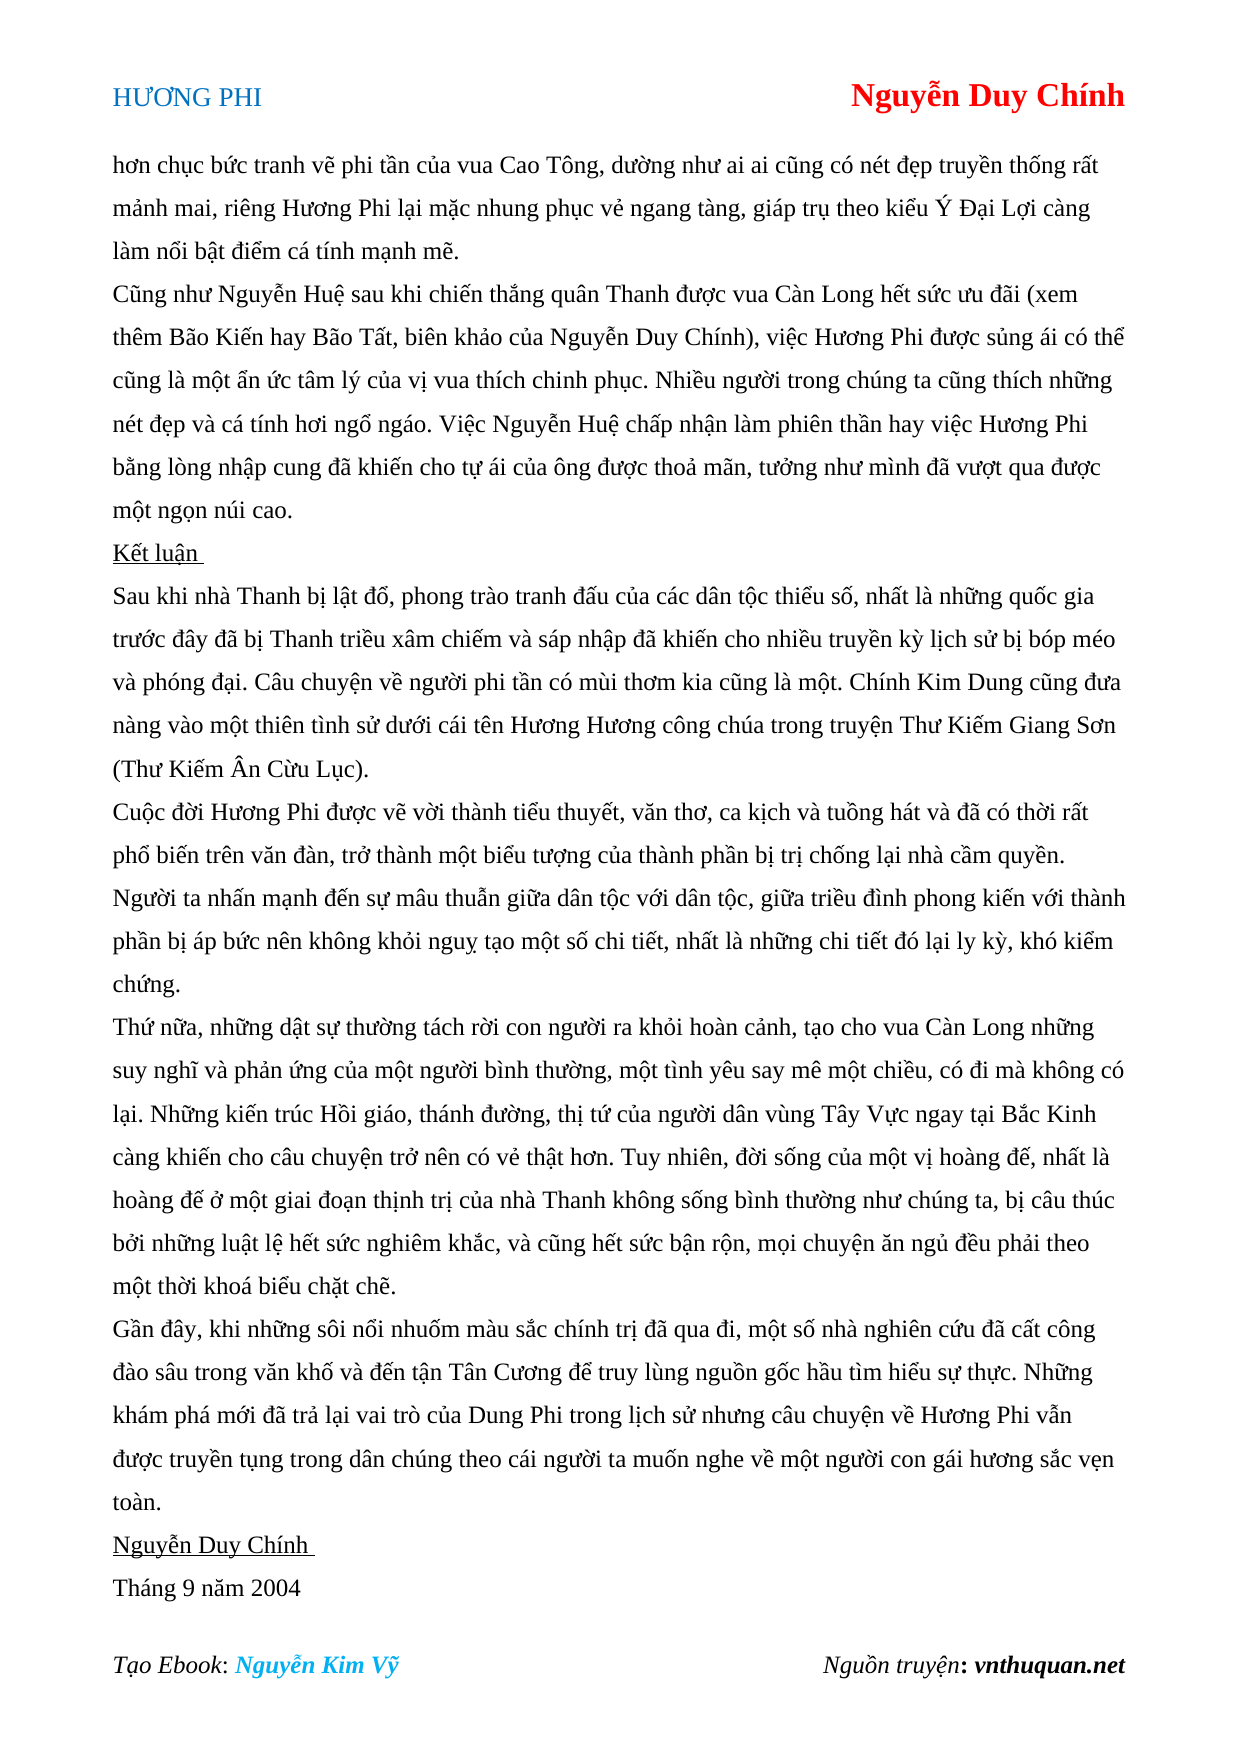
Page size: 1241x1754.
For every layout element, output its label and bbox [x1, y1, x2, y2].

text [112, 150, 1128, 1602]
